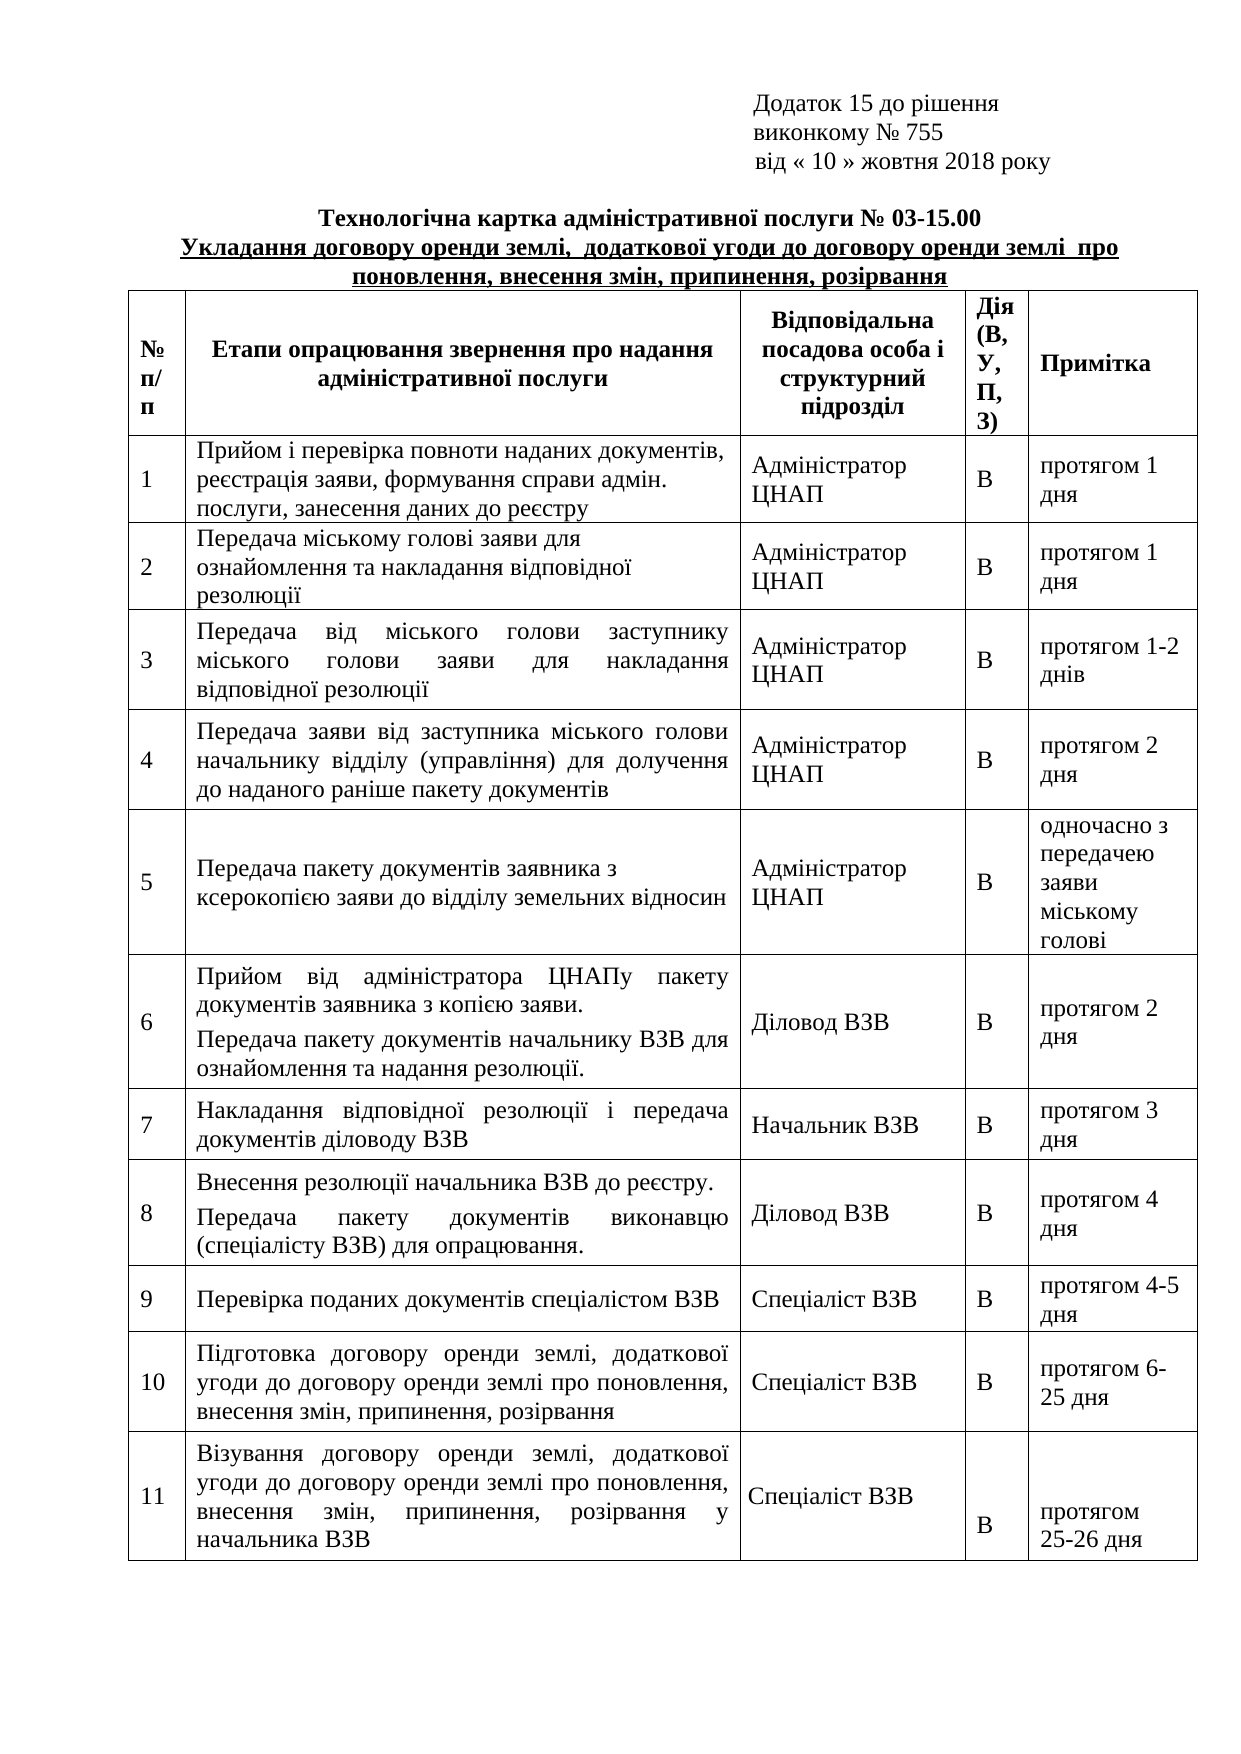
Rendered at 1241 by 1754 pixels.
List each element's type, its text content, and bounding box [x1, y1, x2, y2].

table_header Дія (В,У,П, З) [966, 291, 1028, 434]
table_cell Підготовка договору оренди землі, додаткової угоди до договору оренди землі про поновлення, внесення змін, припинення, розірвання [186, 1332, 740, 1431]
table_cell В [966, 810, 1028, 953]
table_cell Адміністратор ЦНАП [741, 523, 965, 609]
table_cell 7 [129, 1089, 185, 1159]
table_header №п/п [129, 291, 185, 434]
table_cell протягом 3 дня [1029, 1089, 1197, 1159]
table_cell Діловод ВЗВ [741, 1160, 965, 1265]
table_cell Передача міському голові заяви для ознайомлення та накладання відповідної резолюції [186, 523, 740, 609]
table_cell протягом 1 дня [1029, 436, 1197, 522]
table_cell Спеціаліст ВЗВ [741, 1432, 965, 1559]
table_cell одночасно з передачею заяви міському голові [1029, 810, 1197, 953]
text Укладання договору оренди землі, додаткової угоди до договору оренди землі про поновлення, внесення змін, припинення, розірвання [148, 232, 1152, 290]
text Додаток 15 до рішення [753, 88, 1152, 117]
table_cell протягом 4 дня [1029, 1160, 1197, 1265]
table_cell 3 [129, 610, 185, 709]
table_cell 1 [129, 436, 185, 522]
table_cell Перевірка поданих документів спеціалістом ВЗВ [186, 1266, 740, 1331]
table_cell В [966, 1432, 1028, 1559]
table_cell 9 [129, 1266, 185, 1331]
table_cell протягом 1 дня [1029, 523, 1197, 609]
table_cell В [966, 1266, 1028, 1331]
table_cell В [966, 710, 1028, 809]
text Технологічна картка адміністративної послуги № 03-15.00 [148, 203, 1152, 232]
table_cell 5 [129, 810, 185, 953]
table_cell 6 [129, 955, 185, 1088]
table_cell протягом 4-5 дня [1029, 1266, 1197, 1331]
text від « 10 » жовтня 2018 року [148, 146, 1152, 175]
table_cell В [966, 523, 1028, 609]
table_cell Передача від міського голови заступнику міського голови заяви для накладання відповідної резолюції [186, 610, 740, 709]
table_header Відповідальна посадова особа і структурний підрозділ [741, 291, 965, 434]
table_cell В [966, 955, 1028, 1088]
table_cell Візування договору оренди землі, додаткової угоди до договору оренди землі про поновлення, внесення змін, припинення, розірвання у начальника ВЗВ [186, 1432, 740, 1559]
table_cell Прийом і перевірка повноти наданих документів, реєстрація заяви, формування справи адмін. послуги, занесення даних до реєстру [186, 436, 740, 522]
table_cell Начальник ВЗВ [741, 1089, 965, 1159]
table_cell В [966, 1160, 1028, 1265]
table_cell протягом 2 дня [1029, 710, 1197, 809]
table_cell протягом 25-26 дня [1029, 1432, 1197, 1559]
table_cell В [966, 1089, 1028, 1159]
table_cell протягом 6-25 дня [1029, 1332, 1197, 1431]
table_cell В [966, 436, 1028, 522]
table_cell 11 [129, 1432, 185, 1559]
table_cell Передача пакету документів заявника з ксерокопією заяви до відділу земельних відносин [186, 810, 740, 953]
table_cell Прийом від адміністратора ЦНАПу пакету документів заявника з копією заяви. Передача пакету документів начальнику ВЗВ для ознайомлення та надання резолюції. [186, 955, 740, 1088]
table_header Етапи опрацювання звернення про надання адміністративної послуги [186, 291, 740, 434]
table_cell Адміністратор ЦНАП [741, 436, 965, 522]
table_cell В [966, 610, 1028, 709]
table_cell 2 [129, 523, 185, 609]
table_cell протягом 1-2 днів [1029, 610, 1197, 709]
table_cell 8 [129, 1160, 185, 1265]
table_header Примітка [1029, 291, 1197, 434]
table_cell Передача заяви від заступника міського голови начальнику відділу (управління) для долучення до наданого раніше пакету документів [186, 710, 740, 809]
table_cell Спеціаліст ВЗВ [741, 1332, 965, 1431]
table_cell Діловод ВЗВ [741, 955, 965, 1088]
table_cell 4 [129, 710, 185, 809]
table_cell Спеціаліст ВЗВ [741, 1266, 965, 1331]
text виконкому № 755 [753, 117, 1152, 146]
table_cell Внесення резолюції начальника ВЗВ до реєстру. Передача пакету документів виконавцю (спеціалісту ВЗВ) для опрацювання. [186, 1160, 740, 1265]
table_cell Адміністратор ЦНАП [741, 610, 965, 709]
table_cell Адміністратор ЦНАП [741, 710, 965, 809]
table_cell Адміністратор ЦНАП [741, 810, 965, 953]
table_cell 10 [129, 1332, 185, 1431]
table_cell протягом 2 дня [1029, 955, 1197, 1088]
table_cell В [966, 1332, 1028, 1431]
table_cell Накладання відповідної резолюції і передача документів діловоду ВЗВ [186, 1089, 740, 1159]
